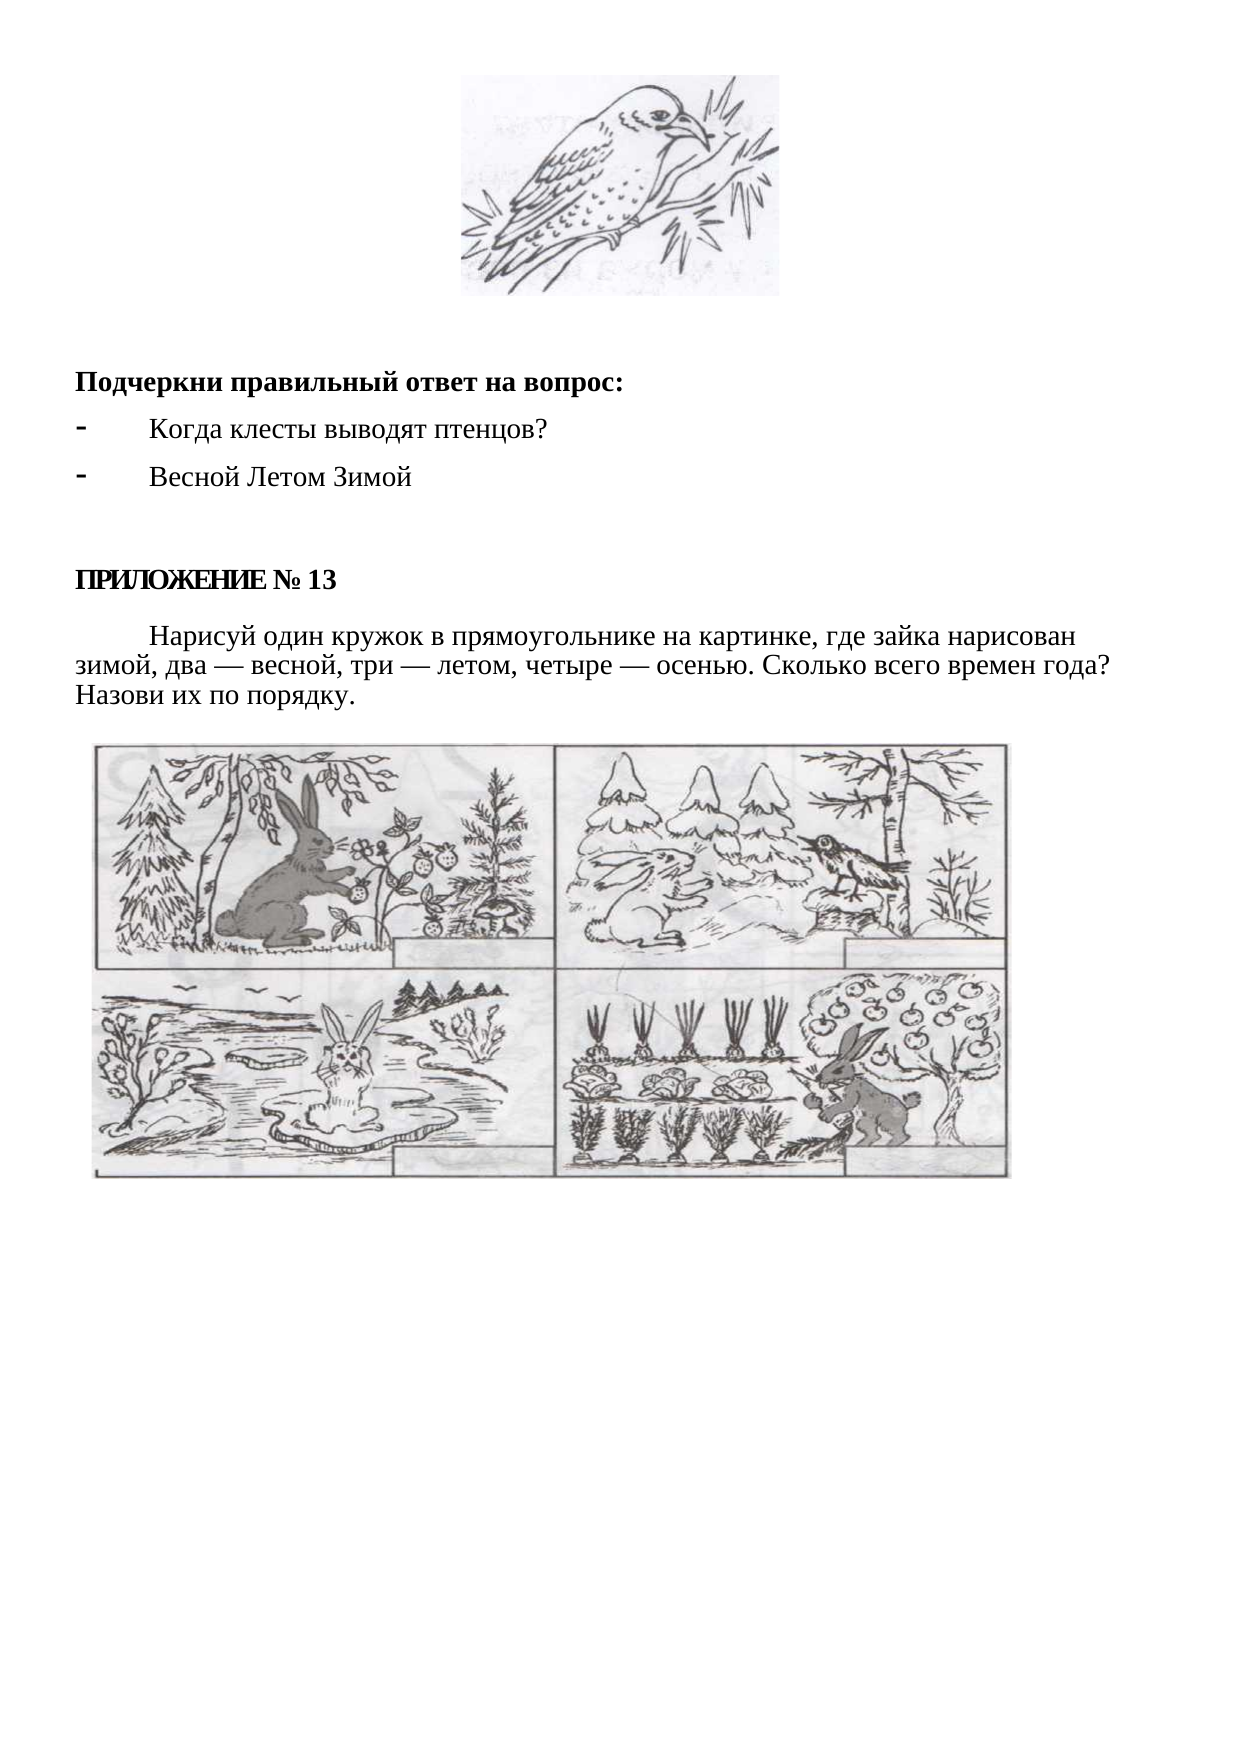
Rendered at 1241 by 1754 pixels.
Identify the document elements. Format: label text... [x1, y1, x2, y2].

picture [91, 743, 1012, 1179]
list Весной Летом Зимой [75, 448, 1165, 496]
list Когда клесты выводят птенцов? [75, 400, 1165, 448]
text ПРИЛОЖЕНИЕ № 13 [75, 562, 1165, 596]
picture [460, 75, 780, 296]
text Подчеркни правильный ответ на вопрос: [75, 356, 1165, 400]
text Нарисуй один кружок в прямоугольнике на картинке, где зайка нарисован зимой, два — весной, три — летом, четыре — осенью. Сколько всего времен года? Назови их по порядку. [75, 622, 1165, 710]
